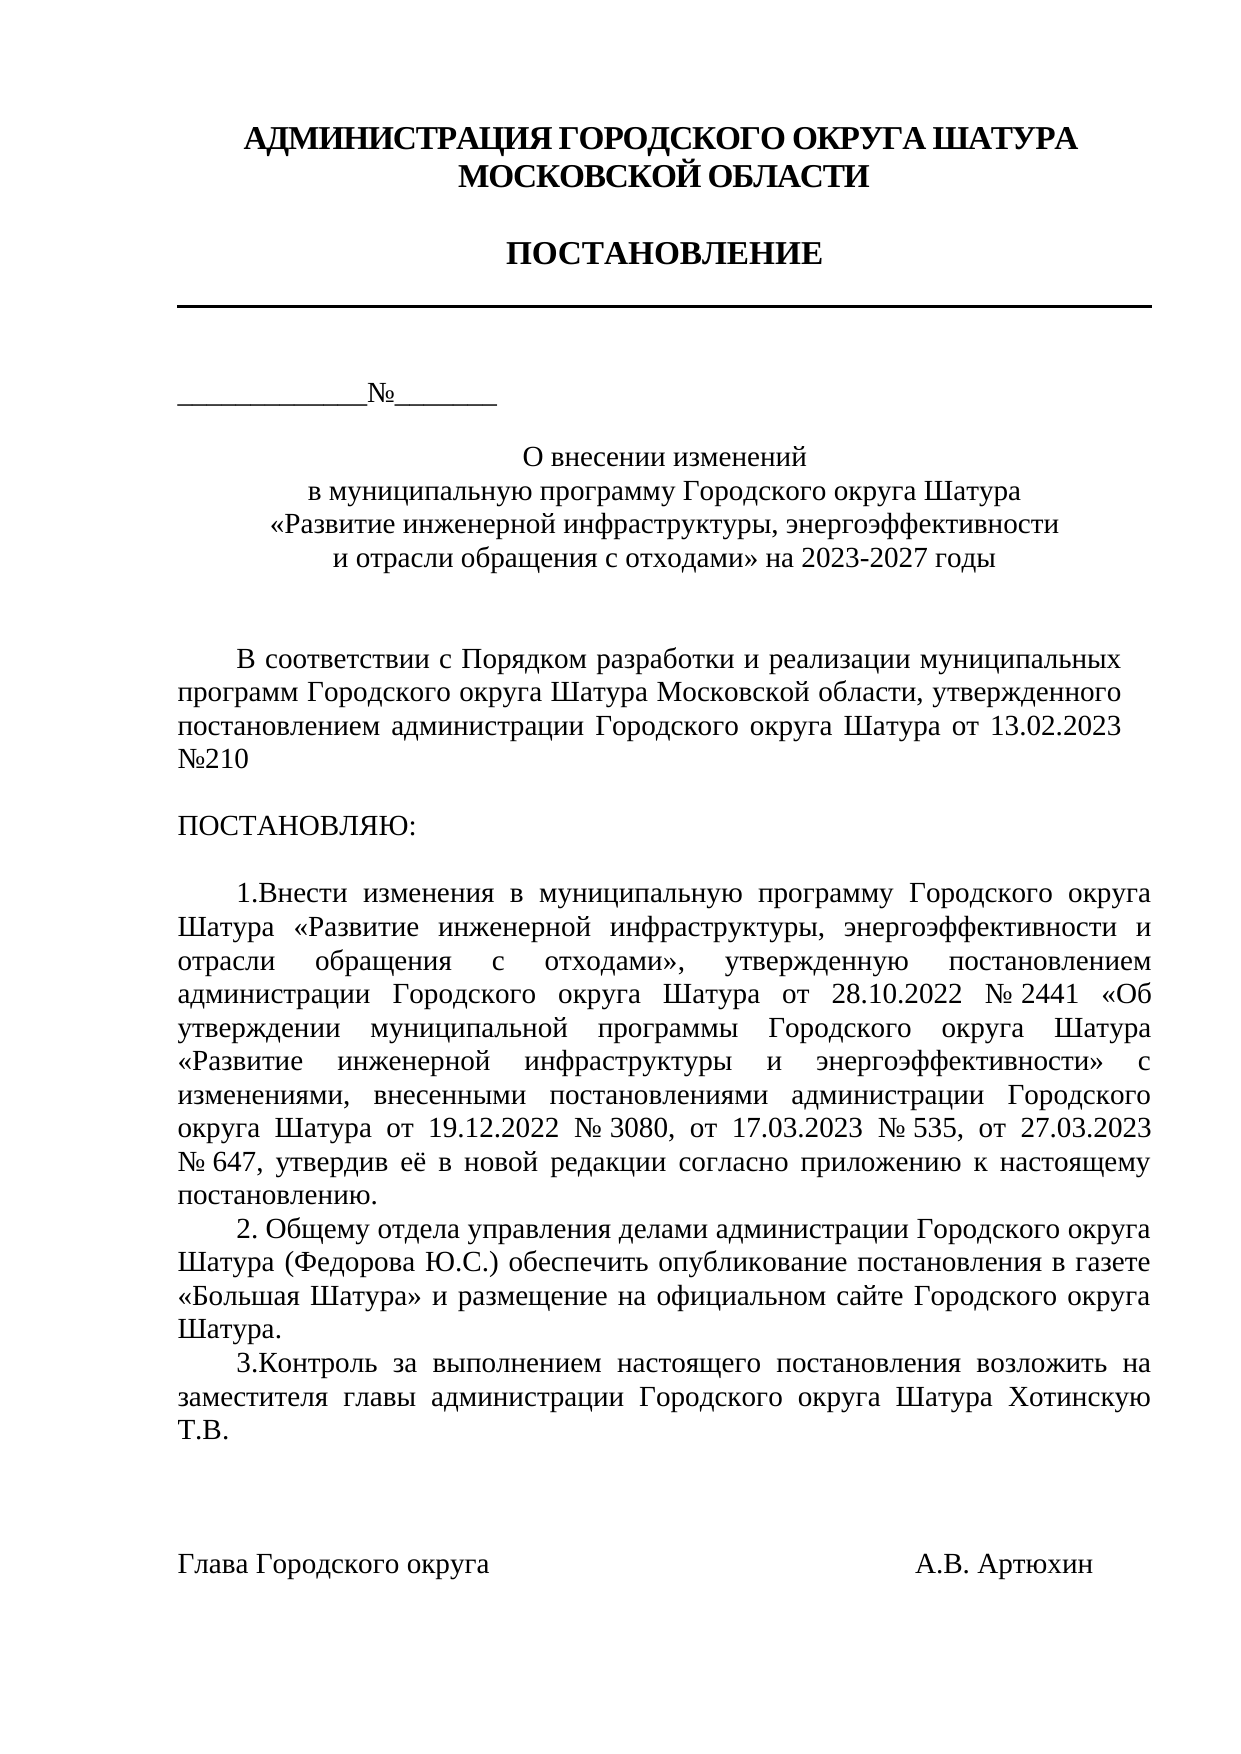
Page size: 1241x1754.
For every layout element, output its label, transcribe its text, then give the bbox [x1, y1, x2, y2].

text «Развитие инженерной инфраструктуры, энергоэффективности [177, 507, 1152, 540]
text АДМИНИСТРАЦИЯ ГОРОДСКОГО ОКРУГА ШАТУРА МОСКОВСКОЙ ОБЛАСТИ [177, 118, 1152, 195]
text и отрасли обращения с отходами» на 2023-2027 годы [177, 540, 1152, 574]
text В соответствии с Порядком разработки и реализации муниципальных программ Городского округа Шатура Московской области, утвержденного постановлением администрации Городского округа Шатура от 13.02.2023 №210 [177, 641, 1122, 775]
text ПОСТАНОВЛЯЮ: [177, 808, 1122, 842]
text 3.Контроль за выполнением настоящего постановления возложить на заместителя главы администрации Городского округа Шатура Хотинскую Т.В. [177, 1345, 1152, 1446]
text ПОСТАНОВЛЕНИЕ [177, 233, 1152, 271]
text 1.Внести изменения в муниципальную программу Городского округа Шатура «Развитие инженерной инфраструктуры, энергоэффективности и отрасли обращения с отходами», утвержденную постановлением администрации Городского округа Шатура от 28.10.2022 № 2441 «Об утверждении муниципальной программы Городского округа Шатура «Развитие инженерной инфраструктуры и энергоэффективности» с изменениями, внесенными постановлениями администрации Городского округа Шатура от 19.12.2022 № 3080, от 17.03.2023 № 535, от 27.03.2023 № 647, утвердив её в новой редакции согласно приложению к настоящему постановлению. [177, 876, 1152, 1211]
text О внесении изменений [177, 439, 1152, 473]
text в муниципальную программу Городского округа Шатура [177, 473, 1152, 507]
text Глава Городского округа А.В. Артюхин [177, 1546, 1152, 1580]
text _____________№_______ [177, 375, 1152, 408]
text 2. Общему отдела управления делами администрации Городского округа Шатура (Федорова Ю.С.) обеспечить опубликование постановления в газете «Большая Шатура» и размещение на официальном сайте Городского округа Шатура. [177, 1211, 1152, 1345]
